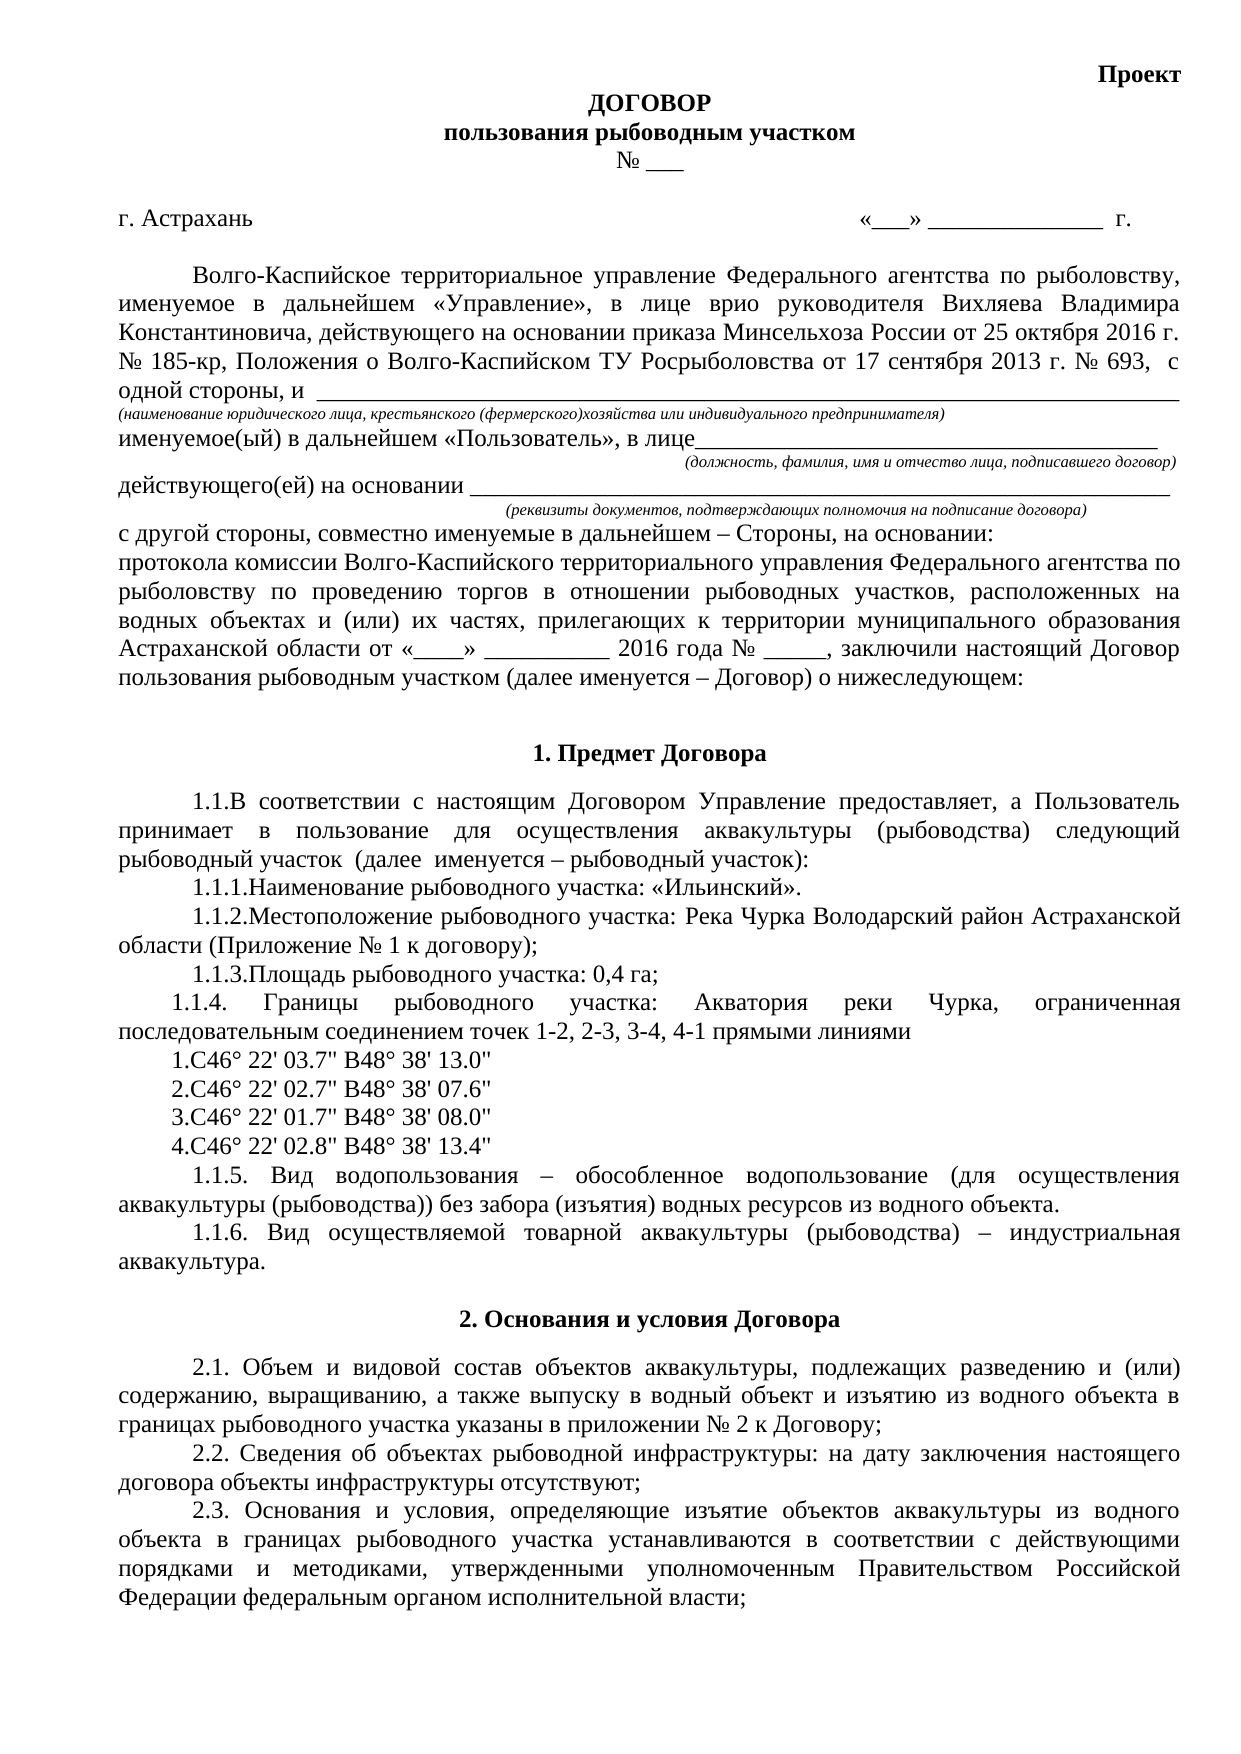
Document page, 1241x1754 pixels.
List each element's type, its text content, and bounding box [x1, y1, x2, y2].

text (должность, фамилия, имя и отчество лица, подписавшего договор) [118, 451, 1181, 471]
text 4.C46° 22' 02.8" B48° 38' 13.4" [118, 1131, 1181, 1160]
text 1.1.5. Вид водопользования – обособленное водопользование (для осуществления аквакультуры (рыбоводства)) без забора (изъятия) водных ресурсов из водного объекта. [118, 1160, 1181, 1217]
text Проект [118, 59, 1181, 88]
text 1.1.3.Площадь рыбоводного участка: 0,4 га; [118, 959, 1181, 987]
text 2. Основания и условия Договора [118, 1304, 1181, 1332]
text именуемое(ый) в дальнейшем «Пользователь», в лице_____________________________________ [118, 423, 1181, 451]
text 1.1.В соответствии с настоящим Договором Управление предоставляет, а Пользователь принимает в пользование для осуществления аквакультуры (рыбоводства) следующий рыбоводный участок (далее именуется – рыбоводный участок): [118, 786, 1181, 872]
text действующего(ей) на основании ________________________________________________________ [118, 471, 1181, 499]
text 1.1.4. Границы рыбоводного участка: Акватория реки Чурка, ограниченная последовательным соединением точек 1-2, 2-3, 3-4, 4-1 прямыми линиями [118, 987, 1181, 1045]
text 2.3. Основания и условия, определяющие изъятие объектов аквакультуры из водного объекта в границах рыбоводного участка устанавливаются в соответствии с действующими порядками и методиками, утвержденными уполномоченным Правительством Российской Федерации федеральным органом исполнительной власти; [118, 1495, 1181, 1610]
text 1. Предмет Договора [118, 738, 1181, 767]
text 1.1.2.Местоположение рыбоводного участка: Река Чурка Володарский район Астраханской области (Приложение № 1 к договору); [118, 901, 1181, 959]
text 2.2. Сведения об объектах рыбоводной инфраструктуры: на дату заключения настоящего договора объекты инфраструктуры отсутствуют; [118, 1438, 1181, 1495]
text Волго-Каспийское территориальное управление Федерального агентства по рыболовству, именуемое в дальнейшем «Управление», в лице врио руководителя Вихляева Владимира Константиновича, действующего на основании приказа Минсельхоза России от 25 октября 2016 г. № 185-кр, Положения о Волго-Каспийском ТУ Росрыболовства от 17 сентября 2013 г. № 693, с одной стороны, и _____________________________________________________________________ [118, 260, 1181, 403]
text (наименование юридического лица, крестьянского (фермерского)хозяйства или индивидуального предпринимателя) [118, 403, 1181, 423]
text № ___ [118, 145, 1181, 174]
text ДОГОВОР [118, 88, 1181, 117]
text с другой стороны, совместно именуемые в дальнейшем – Стороны, на основании: [118, 518, 1181, 547]
text 1.1.6. Вид осуществляемой товарной аквакультуры (рыбоводства) – индустриальная аквакультура. [118, 1217, 1181, 1275]
text 2.1. Объем и видовой состав объектов аквакультуры, подлежащих разведению и (или) содержанию, выращиванию, а также выпуску в водный объект и изъятию из водного объекта в границах рыбоводного участка указаны в приложении № 2 к Договору; [118, 1352, 1181, 1438]
text г. Астрахань «___» ______________ г. [118, 203, 1181, 232]
text протокола комиссии Волго-Каспийского территориального управления Федерального агентства по рыболовству по проведению торгов в отношении рыбоводных участков, расположенных на водных объектах и (или) их частях, прилегающих к территории муниципального образования Астраханской области от «____» __________ 2016 года № _____, заключили настоящий Договор пользования рыбоводным участком (далее именуется – Договор) о нижеследующем: [118, 547, 1181, 691]
text 1.1.1.Наименование рыбоводного участка: «Ильинский». [118, 872, 1181, 901]
text 1.C46° 22' 03.7" B48° 38' 13.0" [118, 1045, 1181, 1074]
text пользования рыбоводным участком [118, 117, 1181, 145]
text (реквизиты документов, подтверждающих полномочия на подписание договора) [118, 499, 1181, 518]
text 3.C46° 22' 01.7" B48° 38' 08.0" [118, 1102, 1181, 1131]
text 2.C46° 22' 02.7" B48° 38' 07.6" [118, 1074, 1181, 1102]
